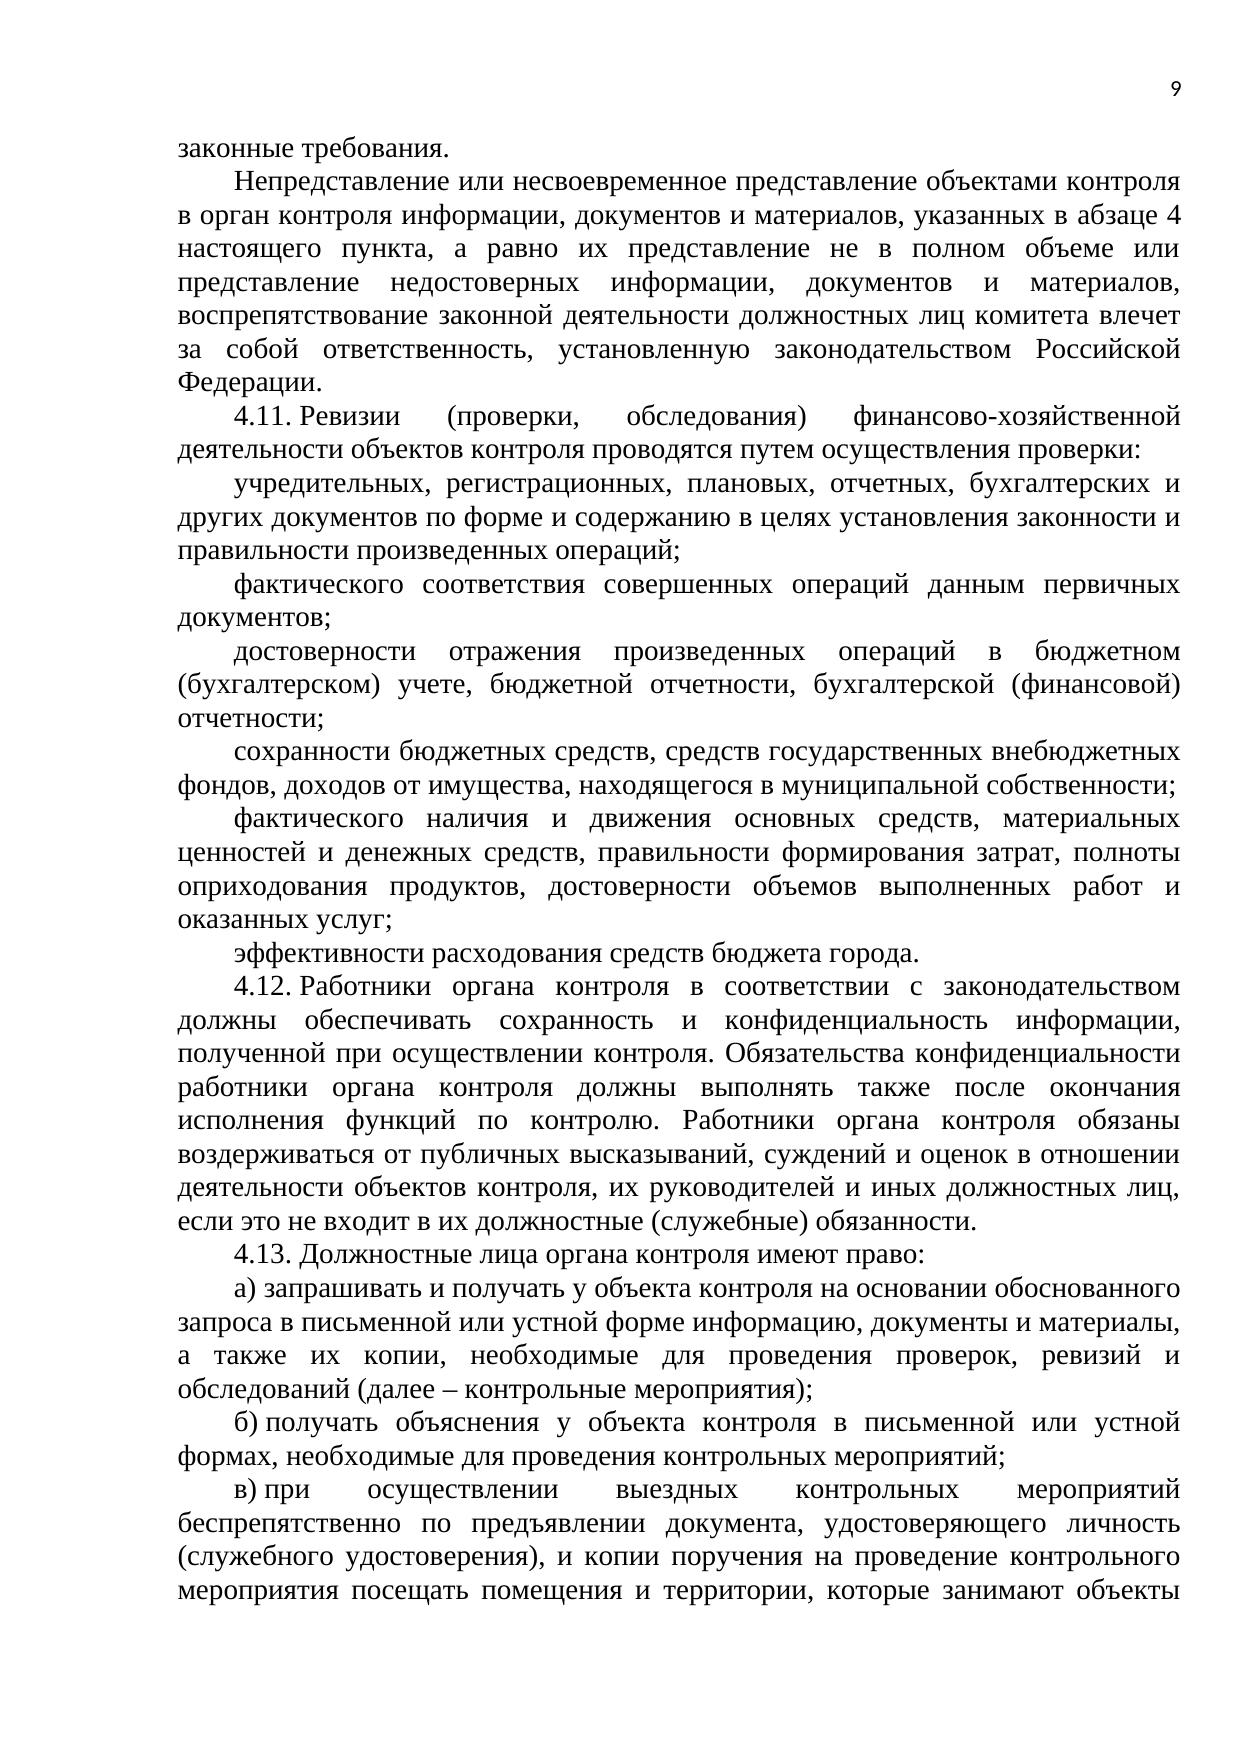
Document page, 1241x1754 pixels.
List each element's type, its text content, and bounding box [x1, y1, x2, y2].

text 4.13. Должностные лица органа контроля имеют право: [177, 1237, 1181, 1270]
text 4.11. Ревизии (проверки, обследования) финансово-хозяйственной деятельности объектов контроля проводятся путем осуществления проверки: [177, 398, 1181, 465]
text фактического соответствия совершенных операций данным первичных документов; [177, 566, 1181, 633]
text эффективности расходования средств бюджета города. [177, 935, 1181, 968]
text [177, 130, 1181, 163]
text б) получать объяснения у объекта контроля в письменной или устной формах, необходимые для проведения контрольных мероприятий; [177, 1404, 1181, 1471]
text Непредставление или несвоевременное представление объектами контроля в орган контроля информации, документов и материалов, указанных в абзаце 4 настоящего пункта, а равно их представление не в полном объеме или представление недостоверных информации, документов и материалов, воспрепятствование законной деятельности должностных лиц комитета влечет за собой ответственность, установленную законодательством Российской Федерации. [177, 163, 1181, 398]
text учредительных, регистрационных, плановых, отчетных, бухгалтерских и других документов по форме и содержанию в целях установления законности и правильности произведенных операций; [177, 465, 1181, 566]
text 4.12. Работники органа контроля в соответствии с законодательством должны обеспечивать сохранность и конфиденциальность информации, полученной при осуществлении контроля. Обязательства конфиденциальности работники органа контроля должны выполнять также после окончания исполнения функций по контролю. Работники органа контроля обязаны воздерживаться от публичных высказываний, суждений и оценок в отношении деятельности объектов контроля, их руководителей и иных должностных лиц, если это не входит в их должностные (служебные) обязанности. [177, 968, 1181, 1237]
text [177, 1471, 1181, 1606]
text а) запрашивать и получать у объекта контроля на основании обоснованного запроса в письменной или устной форме информацию, документы и материалы, а также их копии, необходимые для проведения проверок, ревизий и обследований (далее – контрольные мероприятия); [177, 1270, 1181, 1404]
text сохранности бюджетных средств, средств государственных внебюджетных фондов, доходов от имущества, находящегося в муниципальной собственности; [177, 733, 1181, 801]
text достоверности отражения произведенных операций в бюджетном (бухгалтерском) учете, бюджетной отчетности, бухгалтерской (финансовой) отчетности; [177, 633, 1181, 733]
text фактического наличия и движения основных средств, материальных ценностей и денежных средств, правильности формирования затрат, полноты оприходования продуктов, достоверности объемов выполненных работ и оказанных услуг; [177, 801, 1181, 935]
